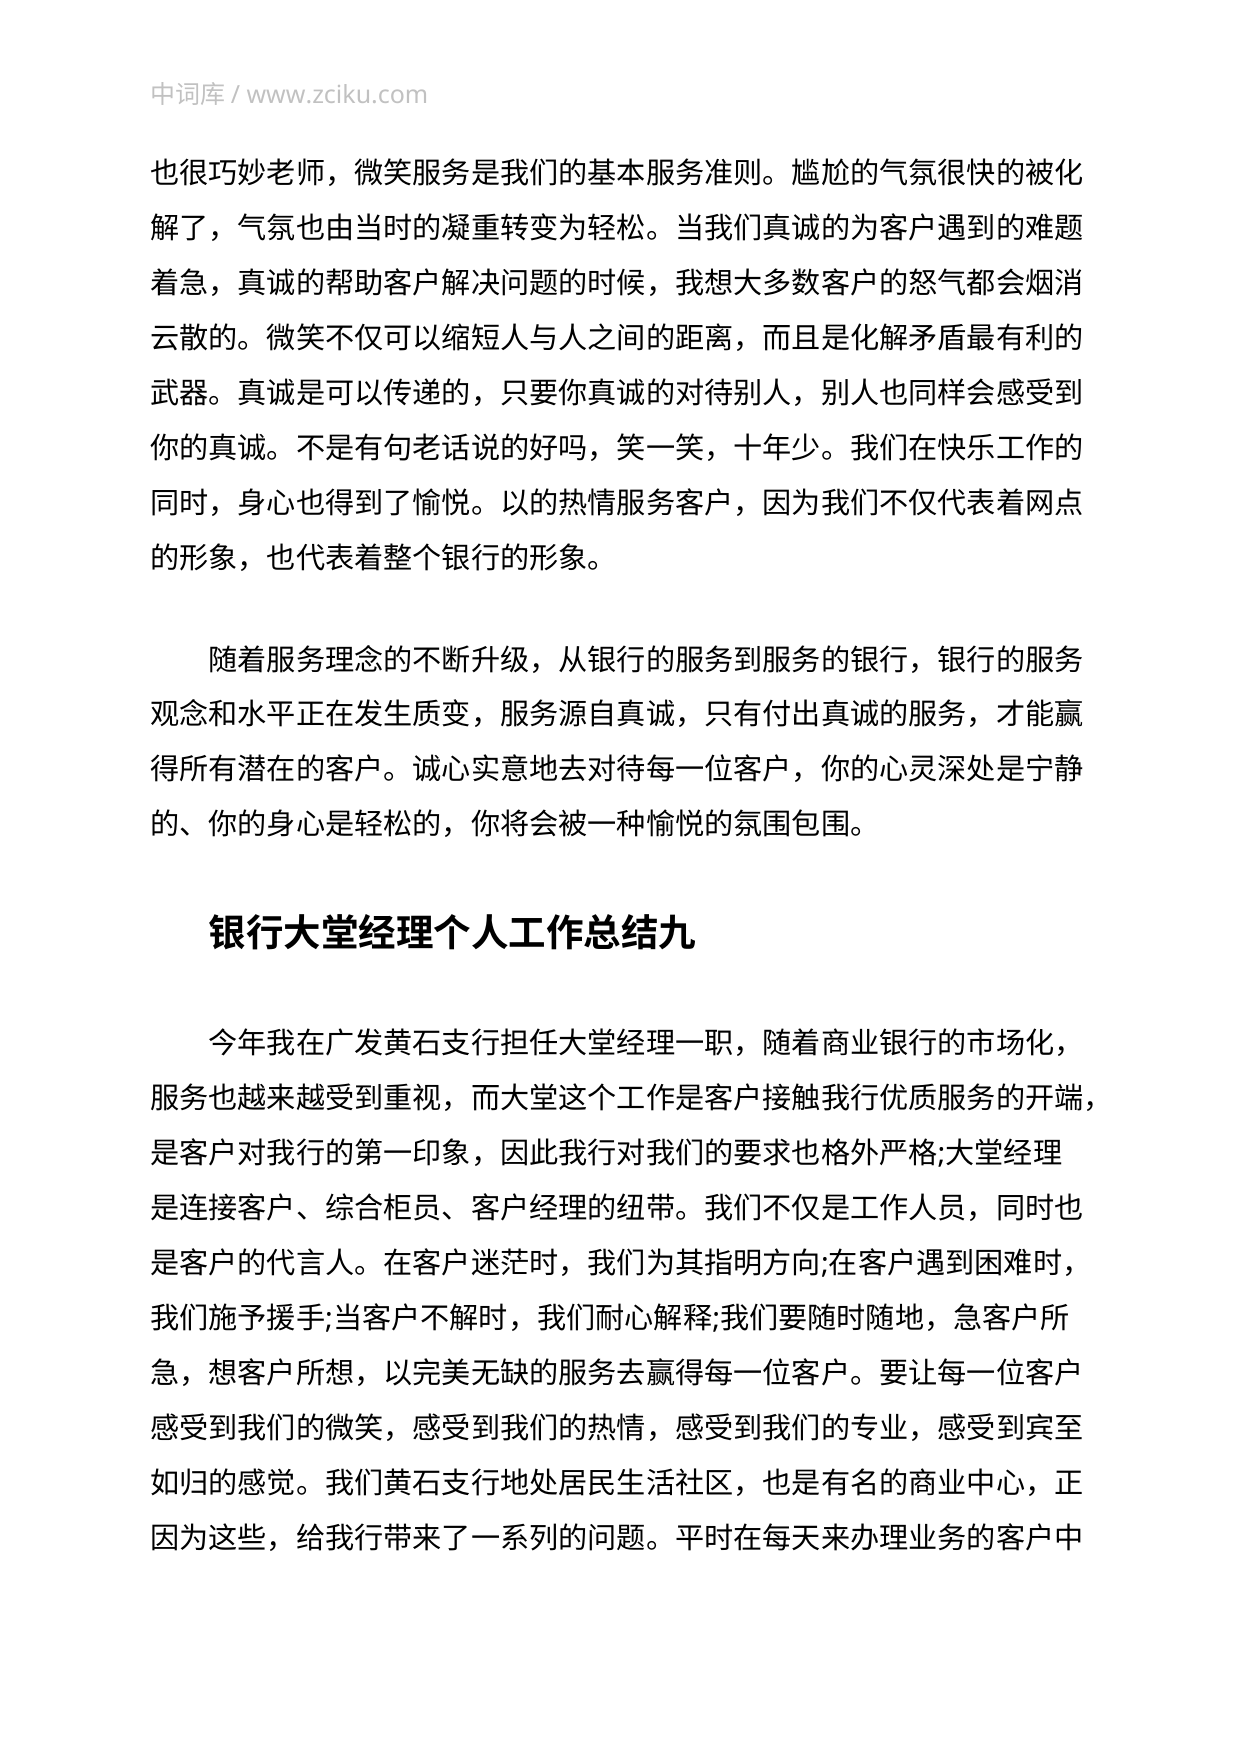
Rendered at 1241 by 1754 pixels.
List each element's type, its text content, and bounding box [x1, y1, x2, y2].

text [150, 150, 1090, 577]
text 随着服务理念的不断升级，从银行的服务到服务的银行，银行的服务观念和水平正在发生质变，服务源自真诚，只有付出真诚的服务，才能赢得所有潜在的客户。诚心实意地去对待每一位客户，你的心灵深处是宁静的、你的身心是轻松的，你将会被一种愉悦的氛围包围。 [150, 636, 1090, 843]
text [150, 1020, 1090, 1557]
text 银行大堂经理个人工作总结九 [150, 902, 1090, 957]
